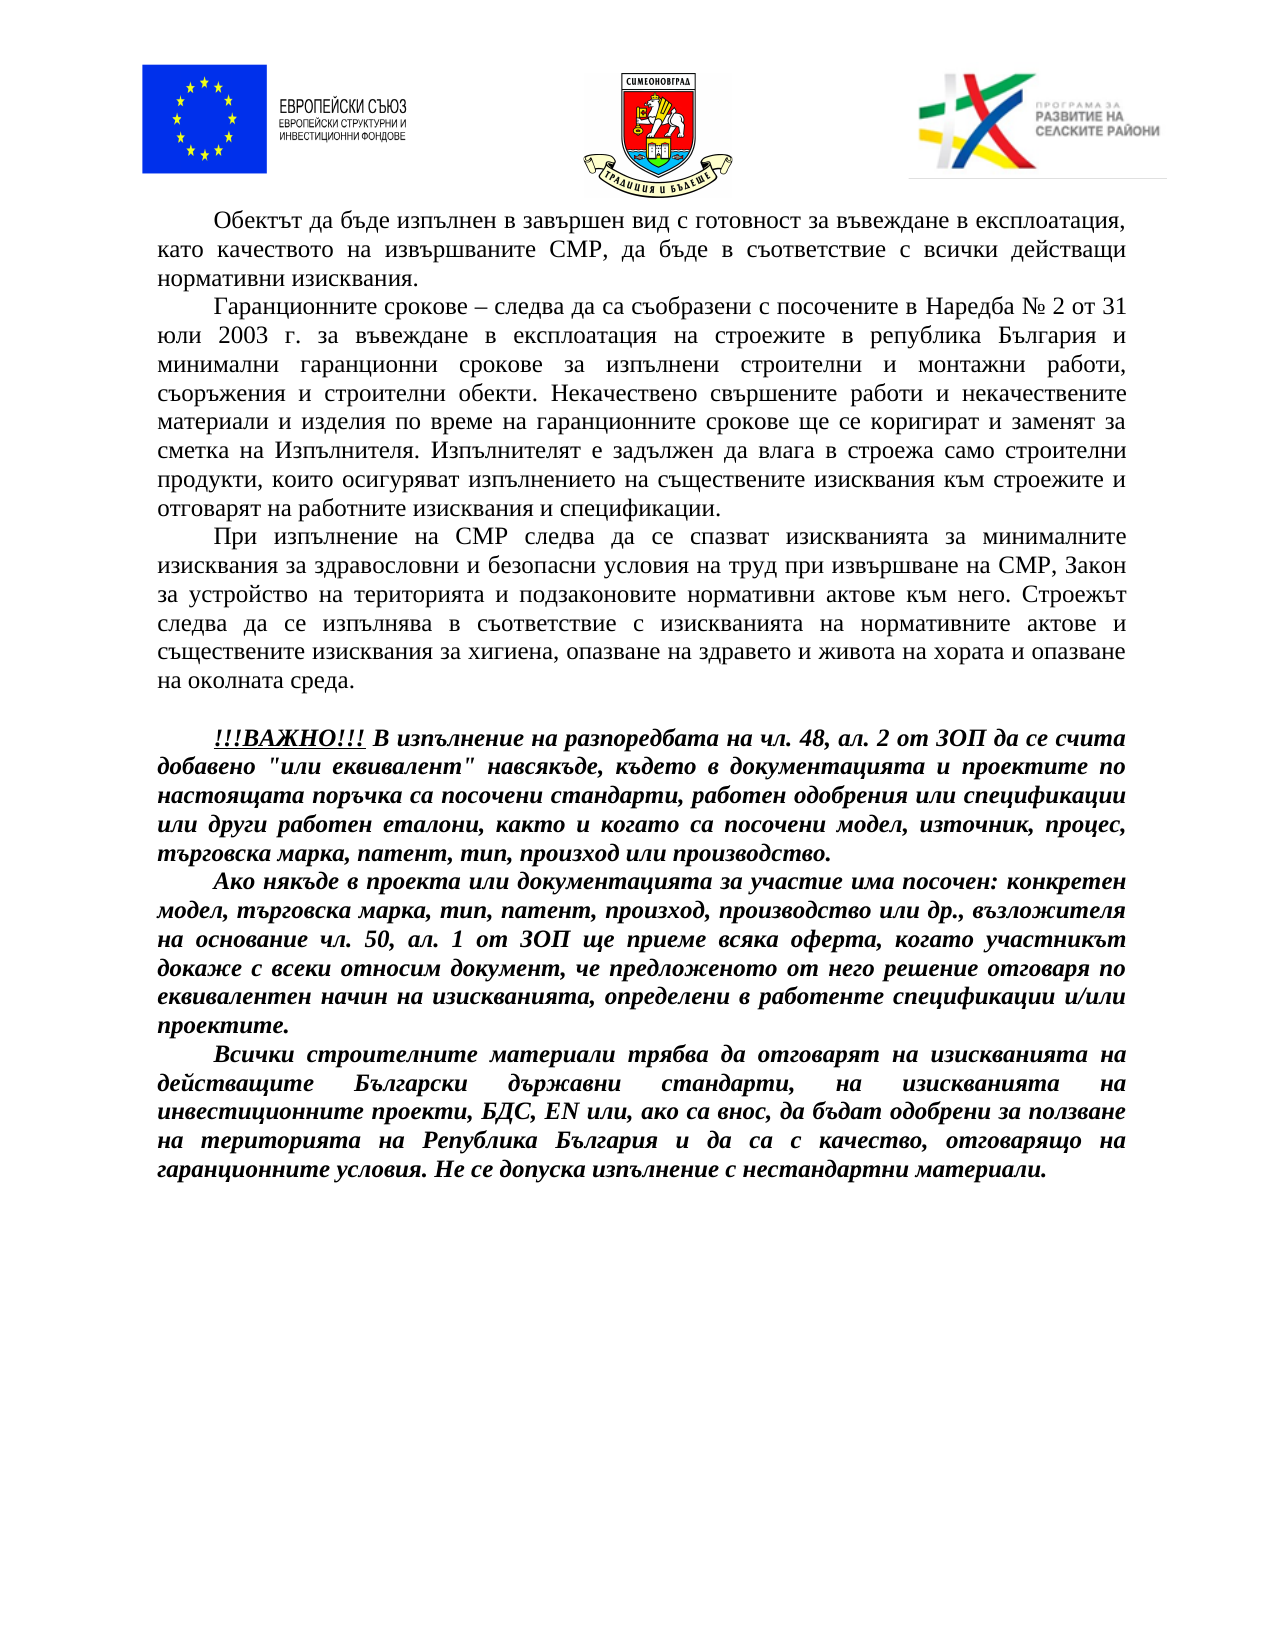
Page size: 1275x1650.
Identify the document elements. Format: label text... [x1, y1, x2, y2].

text !!!ВАЖНО!!! В изпълнение на разпоредбата на чл. 48, ал. 2 от ЗОП да се счита добавено "или еквивалент" навсякъде, където в документацията и проектите по настоящата поръчка са посочени стандарти, работен одобрения или спецификации или други работен еталони, както и когато са посочени модел, източник, процес, търговска марка, патент, тип, произход или производство. [157, 629, 1127, 772]
picture [907, 62, 1167, 178]
text Гаранционните срокове – следва да са съобразени с посочените в Наредба № 2 от 31 юли 2003 г. за въвеждане в експлоатация на строежите в република България и минимални гаранционни срокове за изпълнени строителни и монтажни работи, съоръжения и строителни обекти. Некачествено свършените работи и некачествените материали и изделия по време на гаранционните срокове ще се коригират и заменят за сметка на Изпълнителя. Изпълнителят е задължен да влага в строежа само строителни продукти, които осигуряват изпълнението на съществените изисквания към строежите и отговарят на работните изисквания и спецификации. [157, 148, 1127, 427]
text Всички строителните материали трябва да отговарят на изискванията на действащите Български държавни стандарти, на изискванията на инвестиционните проекти, БДС, EN или, ако са внос, да бъдат одобрени за ползване на територията на Република България и да са с качество, отговарящо на гаранционните условия. Не се допуска изпълнение с нестандартни материали. [157, 945, 1127, 1089]
text При изпълнение на СМР следва да се спазват изискванията за минималните изисквания за здравословни и безопасни условия на труд при извършване на СМР, Закон за устройство на територията и подзаконовите нормативни актове към него. Строежът следва да се изпълнява в съответствие с изискванията на нормативните актове и съществените изисквания за хигиена, опазване на здравето и живота на хората и опазване на околната среда. [157, 427, 1127, 600]
text Ако някъде в проекта или документацията за участие има посочен: конкретен модел, търговска марка, тип, патент, произход, производство или др., възложителя на основание чл. 50, ал. 1 от ЗОП ще приеме всяка оферта, когато участникът докаже с всеки относим документ, че предложеното от него решение отговаря по еквивалентен начин на изискванията, определени в работенте спецификации и/или проектите. [157, 772, 1127, 945]
picture [583, 73, 733, 148]
